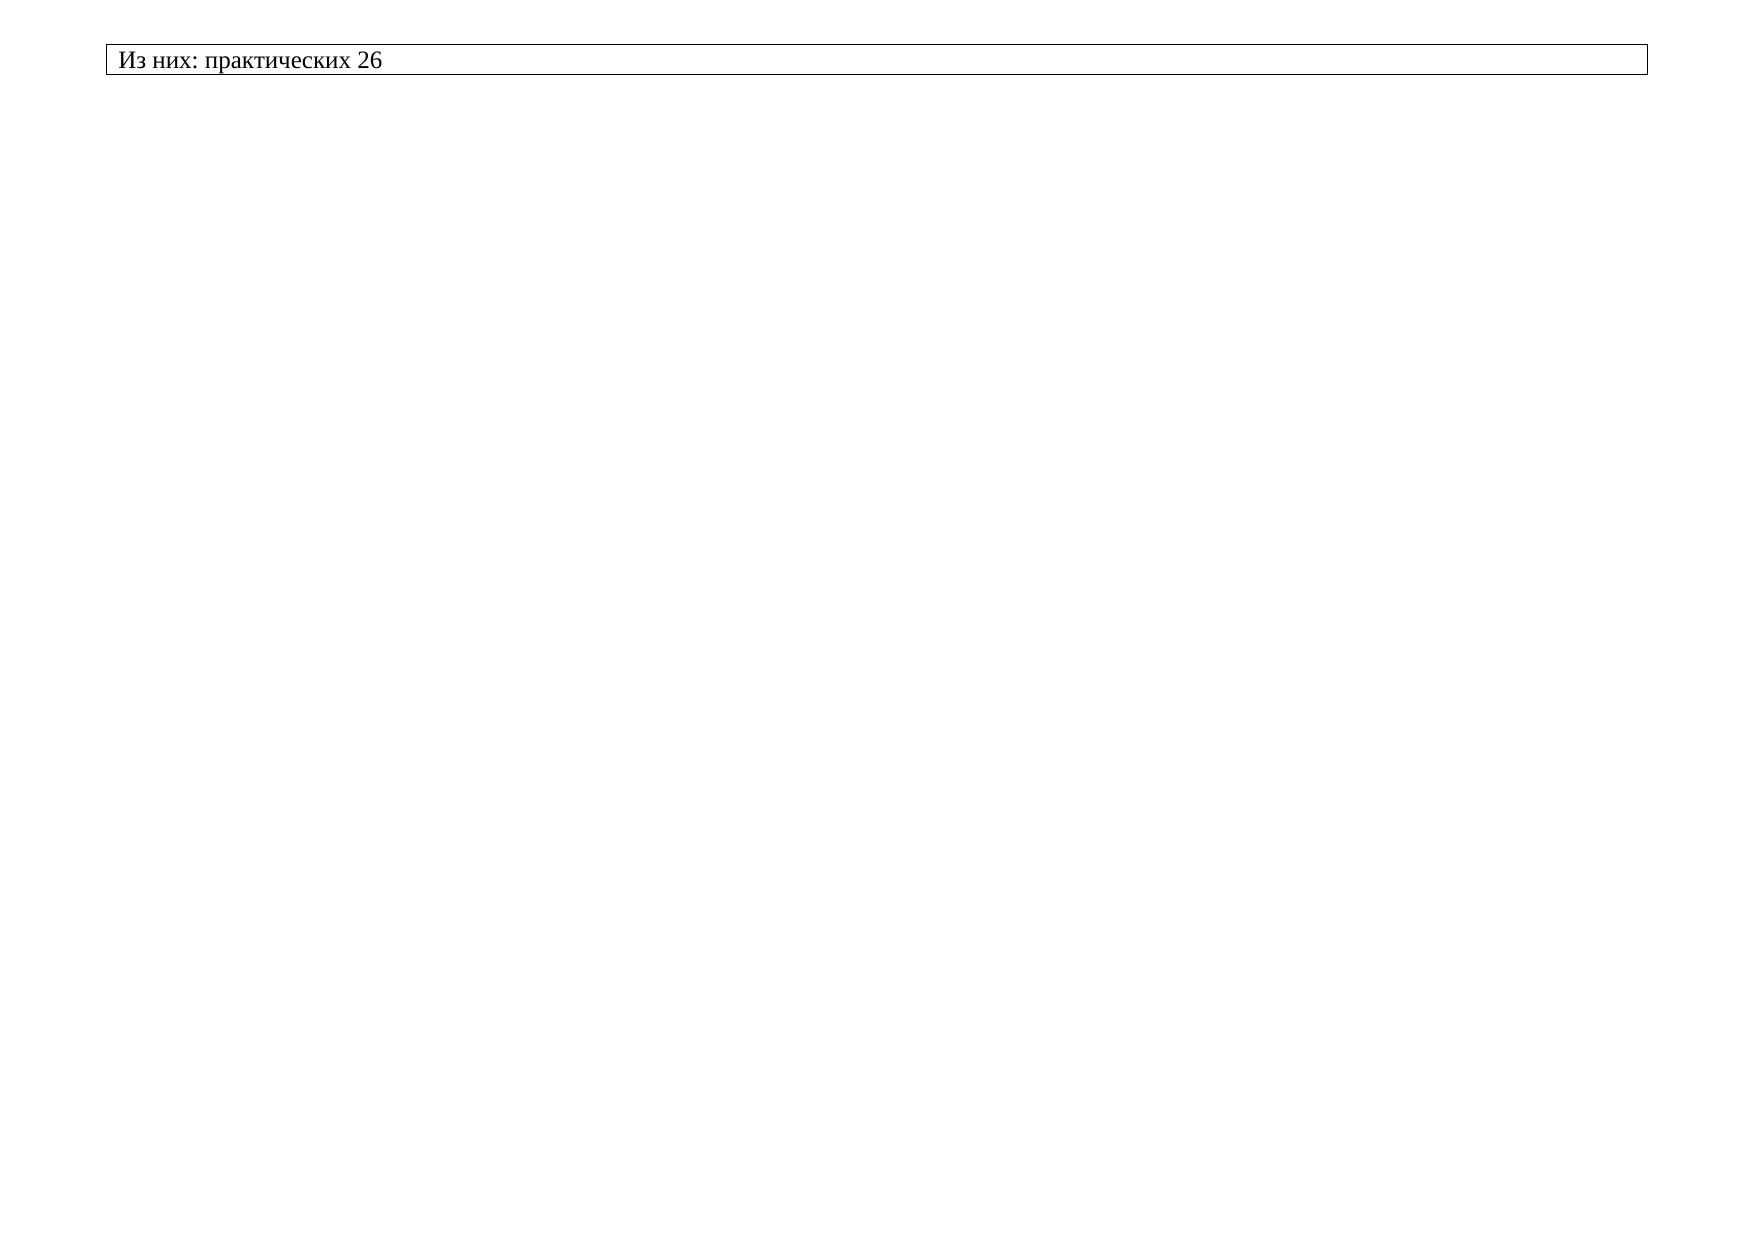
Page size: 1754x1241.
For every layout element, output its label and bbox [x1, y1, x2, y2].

table_cell [107, 45, 1647, 74]
